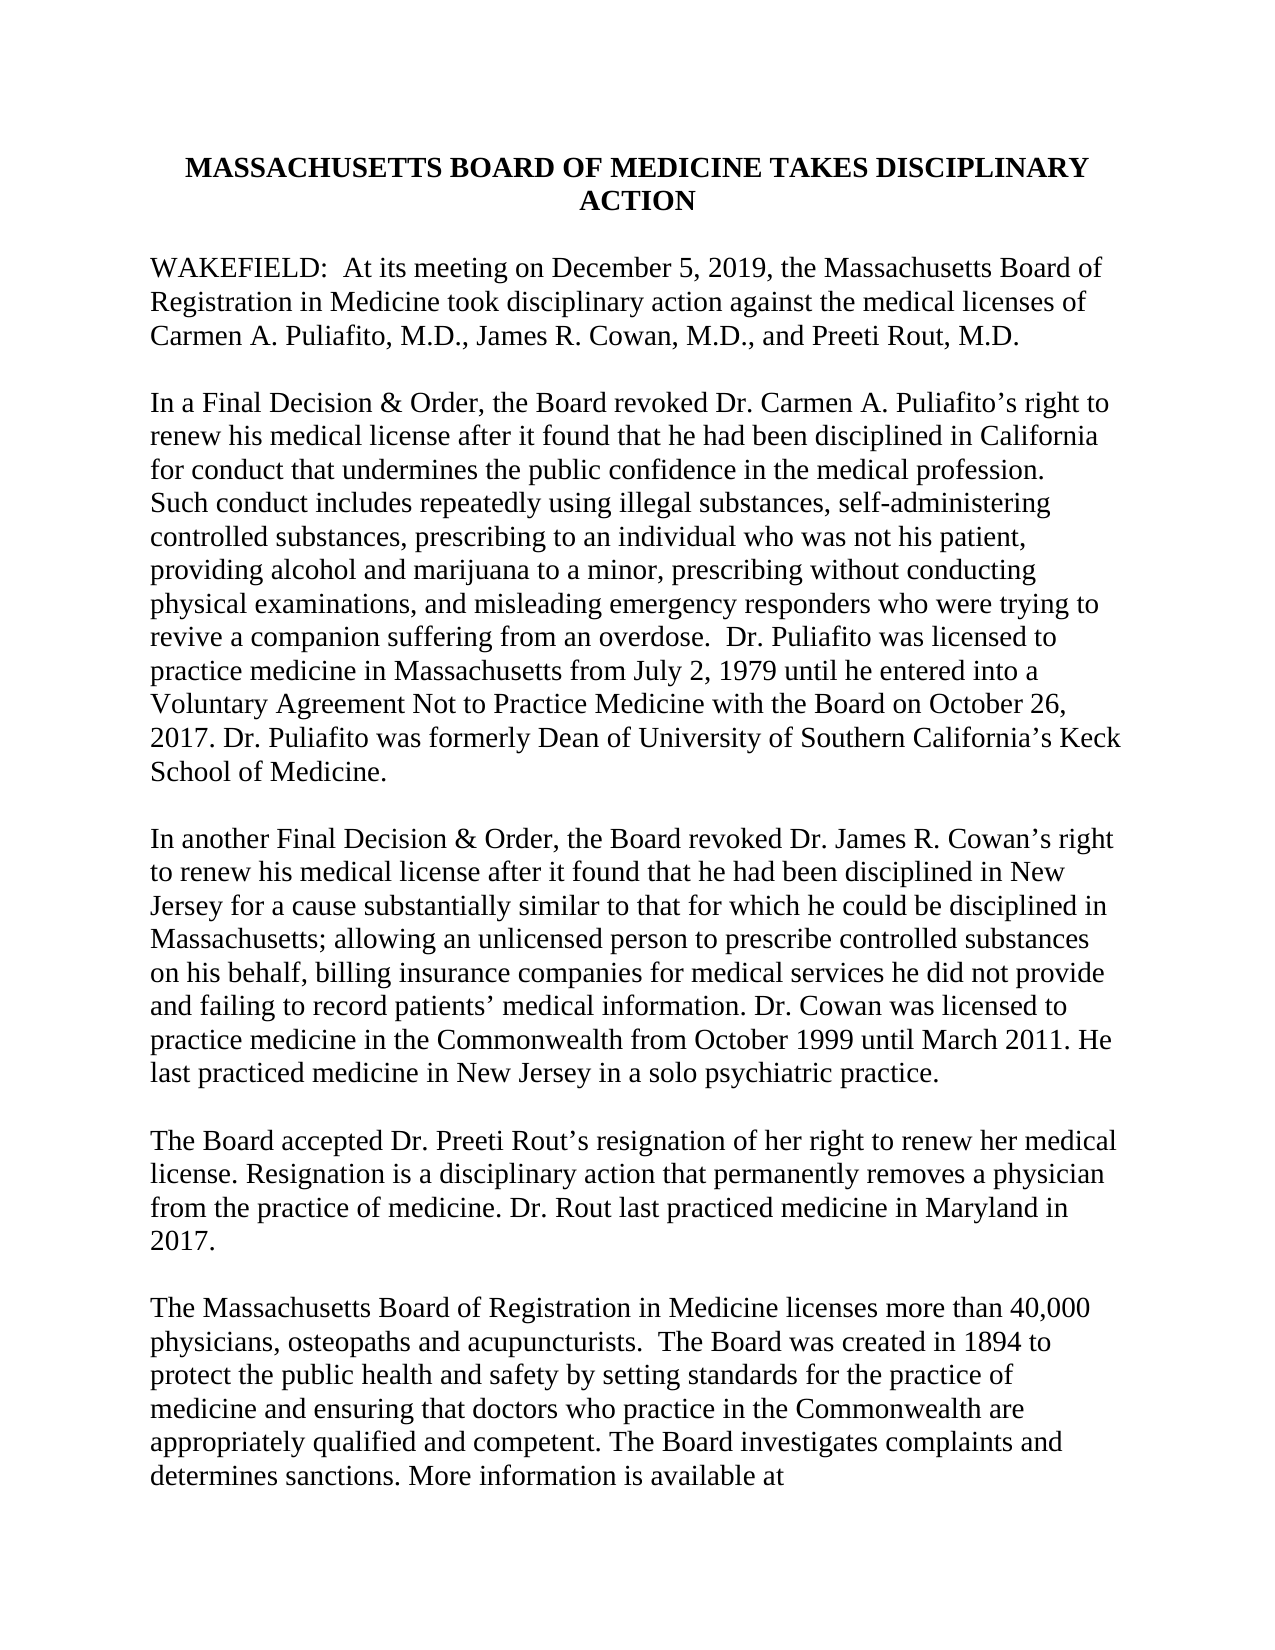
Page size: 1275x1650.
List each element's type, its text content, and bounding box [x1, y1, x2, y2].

text In a Final Decision & Order, the Board revoked Dr. Carmen A. Puliafito’s right to renew his medical license after it found that he had been disciplined in California for conduct that undermines the public confidence in the medical profession. Such conduct includes repeatedly using illegal substances, self-administering controlled substances, prescribing to an individual who was not his patient, providing alcohol and marijuana to a minor, prescribing without conducting physical examinations, and misleading emergency responders who were trying to revive a companion suffering from an overdose. Dr. Puliafito was licensed to practice medicine in Massachusetts from July 2, 1979 until he entered into a Voluntary Agreement Not to Practice Medicine with the Board on October 26, 2017. Dr. Puliafito was formerly Dean of University of Southern California’s Keck School of Medicine. [150, 385, 1125, 787]
text MASSACHUSETTS BOARD OF MEDICINE TAKES DISCIPLINARY ACTION [150, 150, 1125, 217]
text In another Final Decision & Order, the Board revoked Dr. James R. Cowan’s right to renew his medical license after it found that he had been disciplined in New Jersey for a cause substantially similar to that for which he could be disciplined in Massachusetts; allowing an unlicensed person to prescribe controlled substances on his behalf, billing insurance companies for medical services he did not provide and failing to record patients’ medical information. Dr. Cowan was licensed to practice medicine in the Commonwealth from October 1999 until March 2011. He last practiced medicine in New Jersey in a solo psychiatric practice. [150, 821, 1125, 1089]
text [150, 1290, 1125, 1492]
text WAKEFIELD: At its meeting on December 5, 2019, the Massachusetts Board of Registration in Medicine took disciplinary action against the medical licenses of Carmen A. Puliafito, M.D., James R. Cowan, M.D., and Preeti Rout, M.D. [150, 251, 1125, 351]
text The Board accepted Dr. Preeti Rout’s resignation of her right to renew her medical license. Resignation is a disciplinary action that permanently removes a physician from the practice of medicine. Dr. Rout last practiced medicine in Maryland in 2017. [150, 1123, 1125, 1257]
